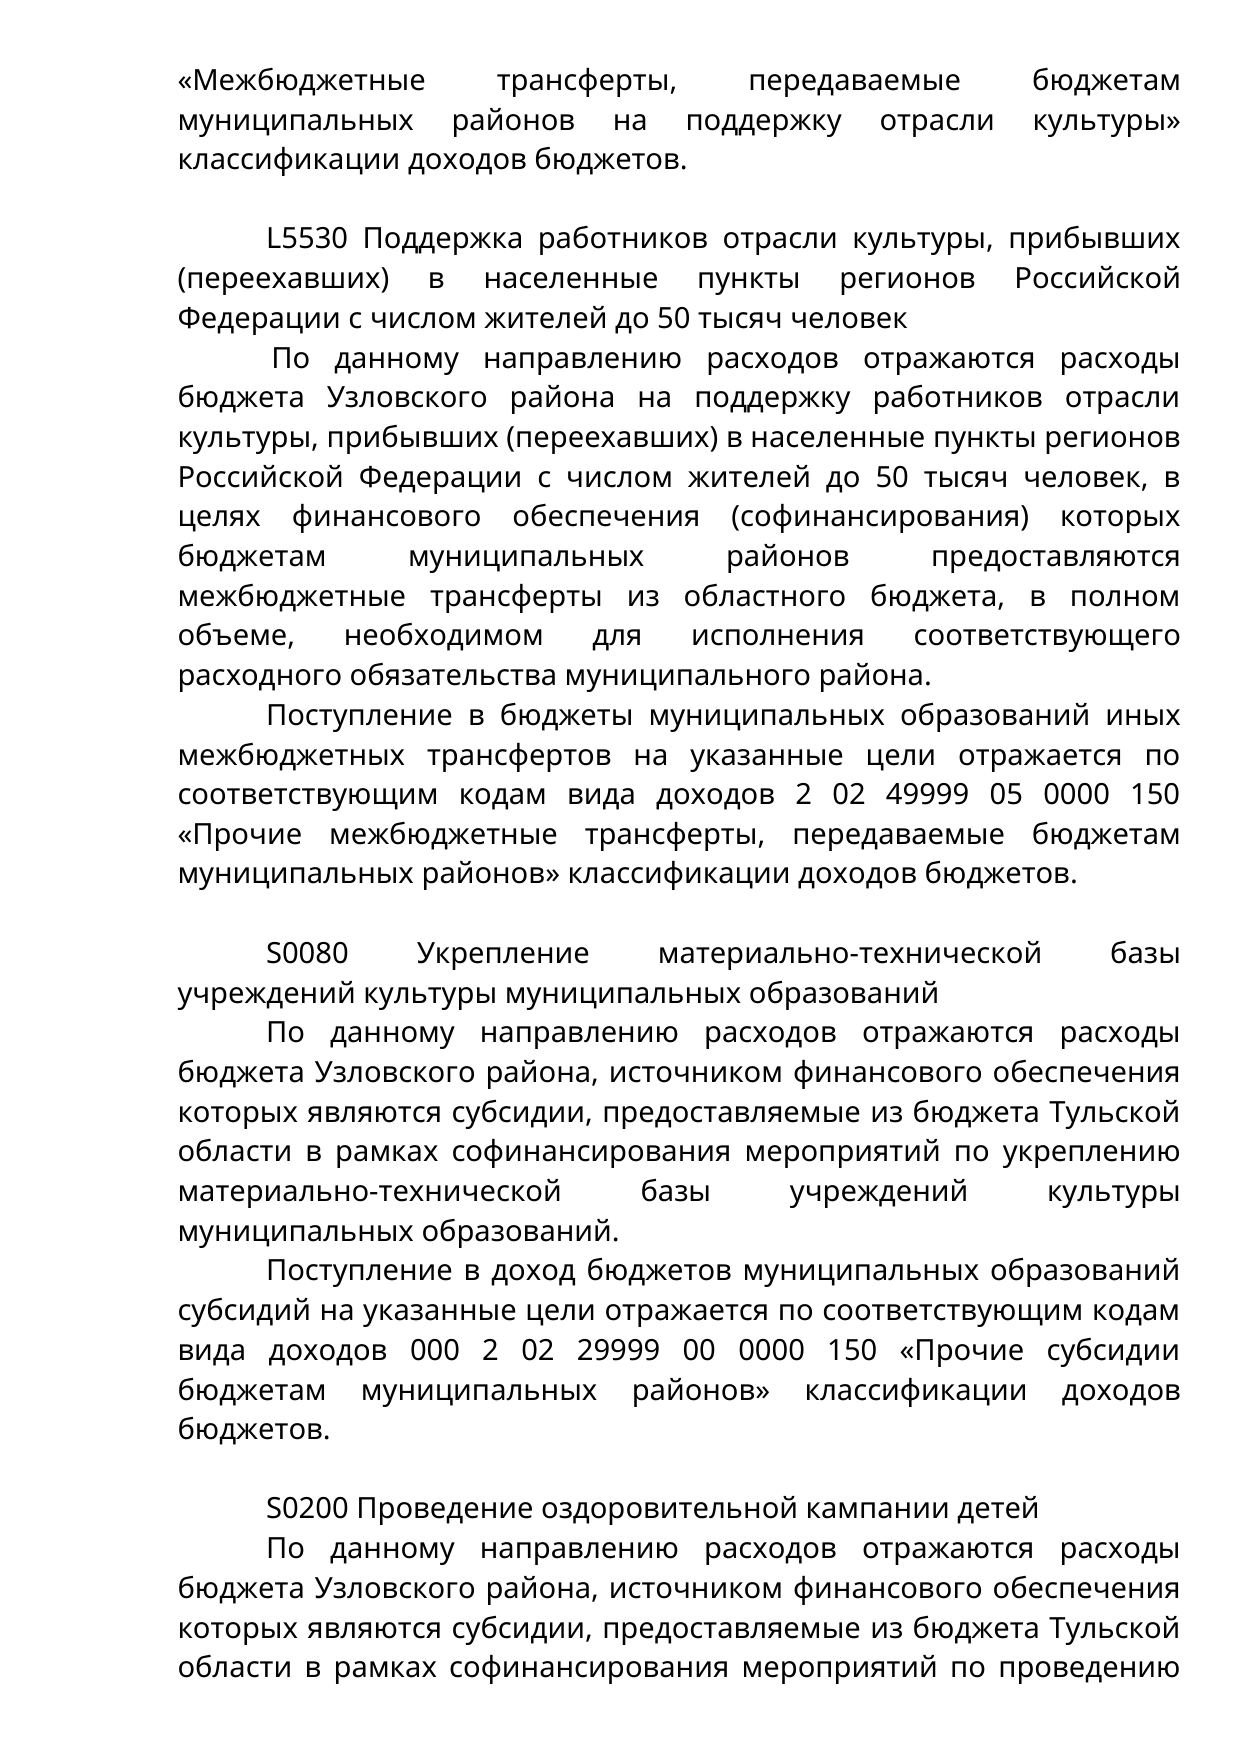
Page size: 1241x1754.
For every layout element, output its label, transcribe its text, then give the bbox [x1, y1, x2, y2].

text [177, 59, 1181, 178]
text S0080 Укрепление материально-технической базы учреждений культуры муниципальных образований [177, 932, 1181, 1012]
text S0200 Проведение оздоровительной кампании детей [177, 1488, 1181, 1527]
text По данному направлению расходов отражаются расходы бюджета Узловского района на поддержку работников отрасли культуры, прибывших (переехавших) в населенные пункты регионов Российской Федерации с числом жителей до 50 тысяч человек, в целях финансового обеспечения (софинансирования) которых бюджетам муниципальных районов предоставляются межбюджетные трансферты из областного бюджета, в полном объеме, необходимом для исполнения соответствующего расходного обязательства муниципального района. [177, 337, 1181, 694]
text По данному направлению расходов отражаются расходы бюджета Узловского района, источником финансового обеспечения которых являются субсидии, предоставляемые из бюджета Тульской области в рамках софинансирования мероприятий по укреплению материально-технической базы учреждений культуры муниципальных образований. [177, 1012, 1181, 1250]
text Поступление в бюджеты муниципальных образований иных межбюджетных трансфертов на указанные цели отражается по соответствующим кодам вида доходов 2 02 49999 05 0000 150 «Прочие межбюджетные трансферты, передаваемые бюджетам муниципальных районов» классификации доходов бюджетов. [177, 694, 1181, 892]
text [177, 1527, 1181, 1686]
text L5530 Поддержка работников отрасли культуры, прибывших (переехавших) в населенные пункты регионов Российской Федерации с числом жителей до 50 тысяч человек [177, 218, 1181, 337]
